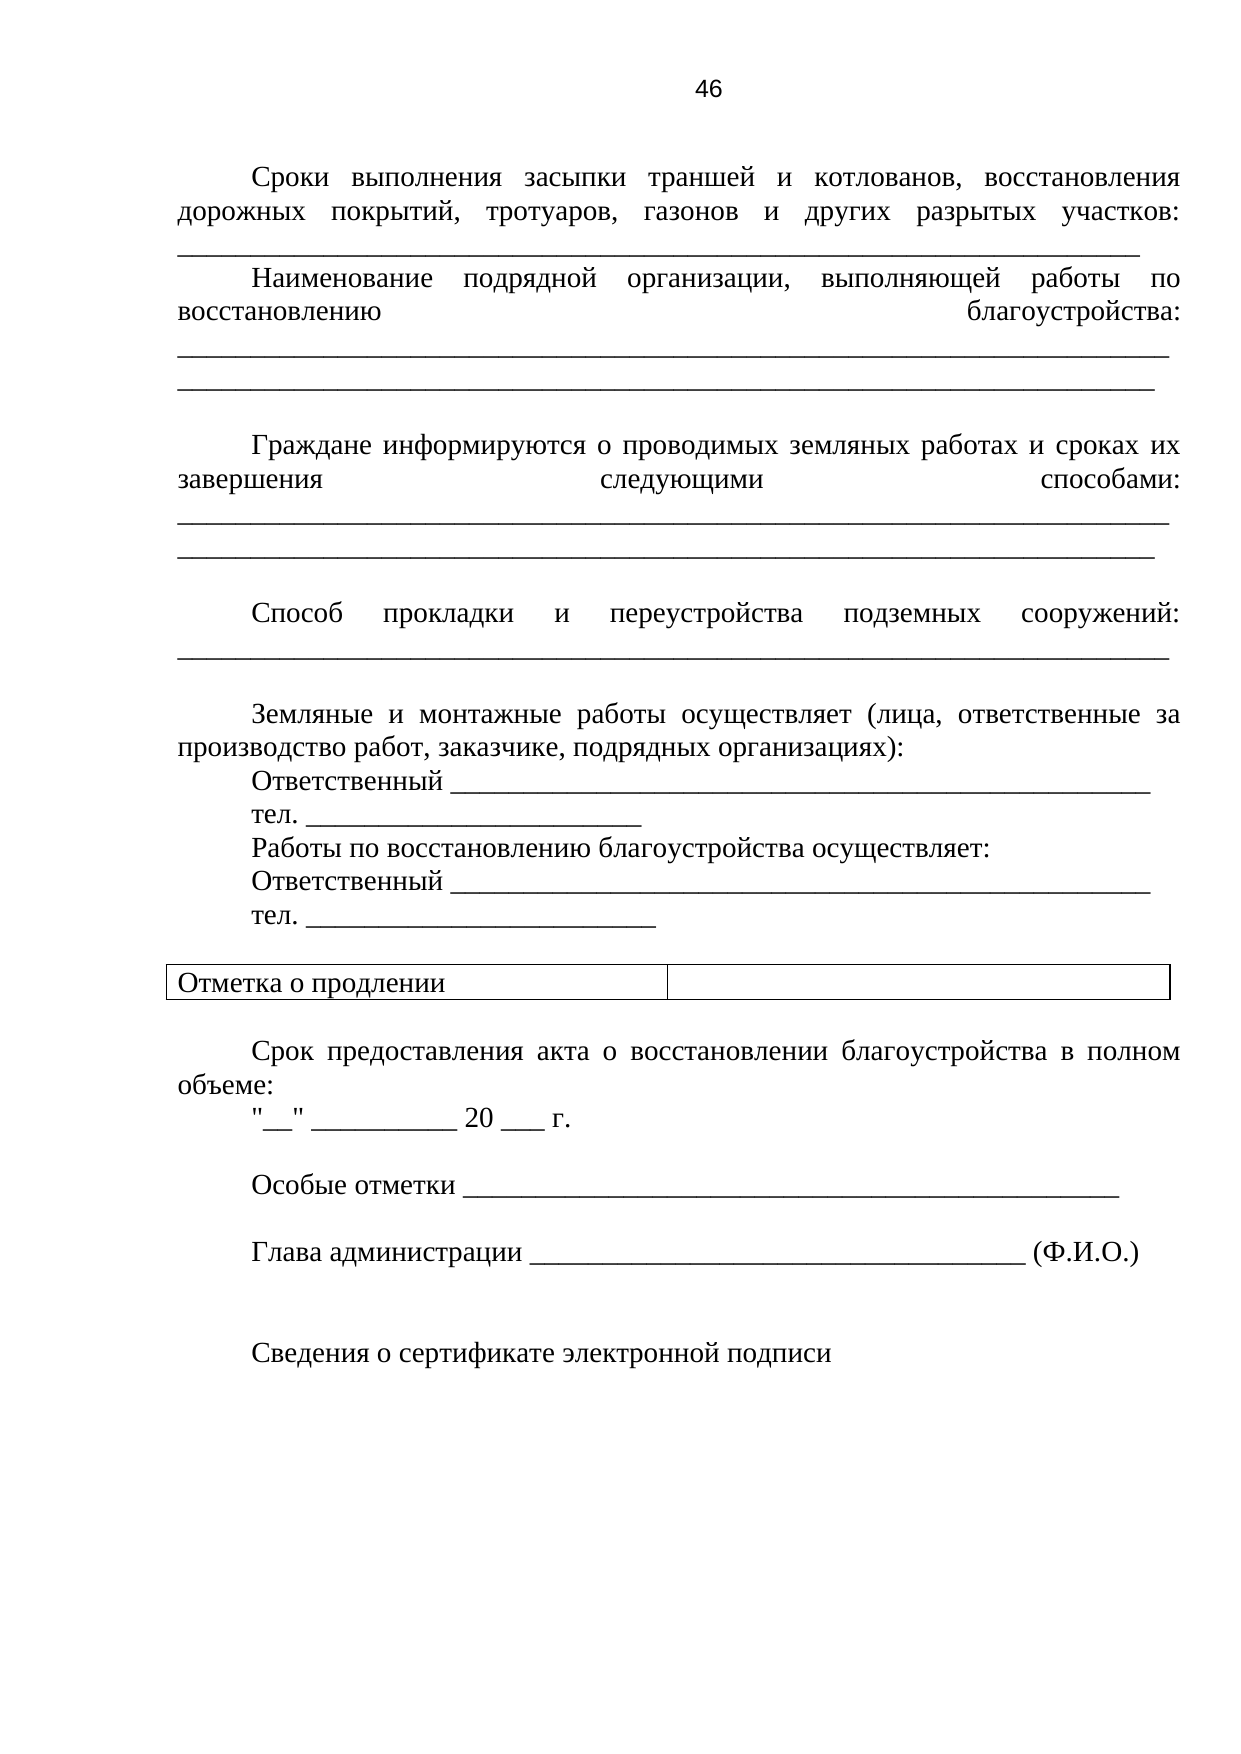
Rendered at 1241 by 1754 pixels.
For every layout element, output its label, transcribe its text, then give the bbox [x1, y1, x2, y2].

text "__" __________ 20 ___ г. [177, 1100, 1181, 1134]
text Наименование подрядной организации, выполняющей работы по восстановлению благоустройства: _______________________________________________________________________________________________________________________________________ [177, 260, 1181, 394]
table_header Отметка о продлении [167, 965, 667, 999]
text Глава администрации __________________________________ (Ф.И.О.) [177, 1234, 1181, 1268]
text Работы по восстановлению благоустройства осуществляет: [177, 830, 1181, 863]
table_header [668, 965, 1169, 999]
text Земляные и монтажные работы осуществляет (лица, ответственные за производство работ, заказчике, подрядных организациях): [177, 696, 1181, 763]
text Граждане информируются о проводимых земляных работах и сроках их завершения следующими способами: _______________________________________________________________________________________________________________________________________ [177, 427, 1181, 562]
text Способ прокладки и переустройства подземных сооружений: ____________________________________________________________________ [177, 595, 1181, 662]
text Сведения о сертификате электронной подписи [177, 1335, 1181, 1369]
text Срок предоставления акта о восстановлении благоустройства в полном объеме: [177, 1033, 1181, 1100]
text Сроки выполнения засыпки траншей и котлованов, восстановления дорожных покрытий, тротуаров, газонов и других разрытых участков: __________________________________________________________________ [177, 159, 1181, 260]
text тел. _______________________ [177, 796, 1181, 830]
text тел. ________________________ [177, 897, 1181, 931]
text Особые отметки _____________________________________________ [177, 1167, 1181, 1201]
text Ответственный ________________________________________________ [177, 763, 1181, 796]
text Ответственный ________________________________________________ [177, 863, 1181, 897]
